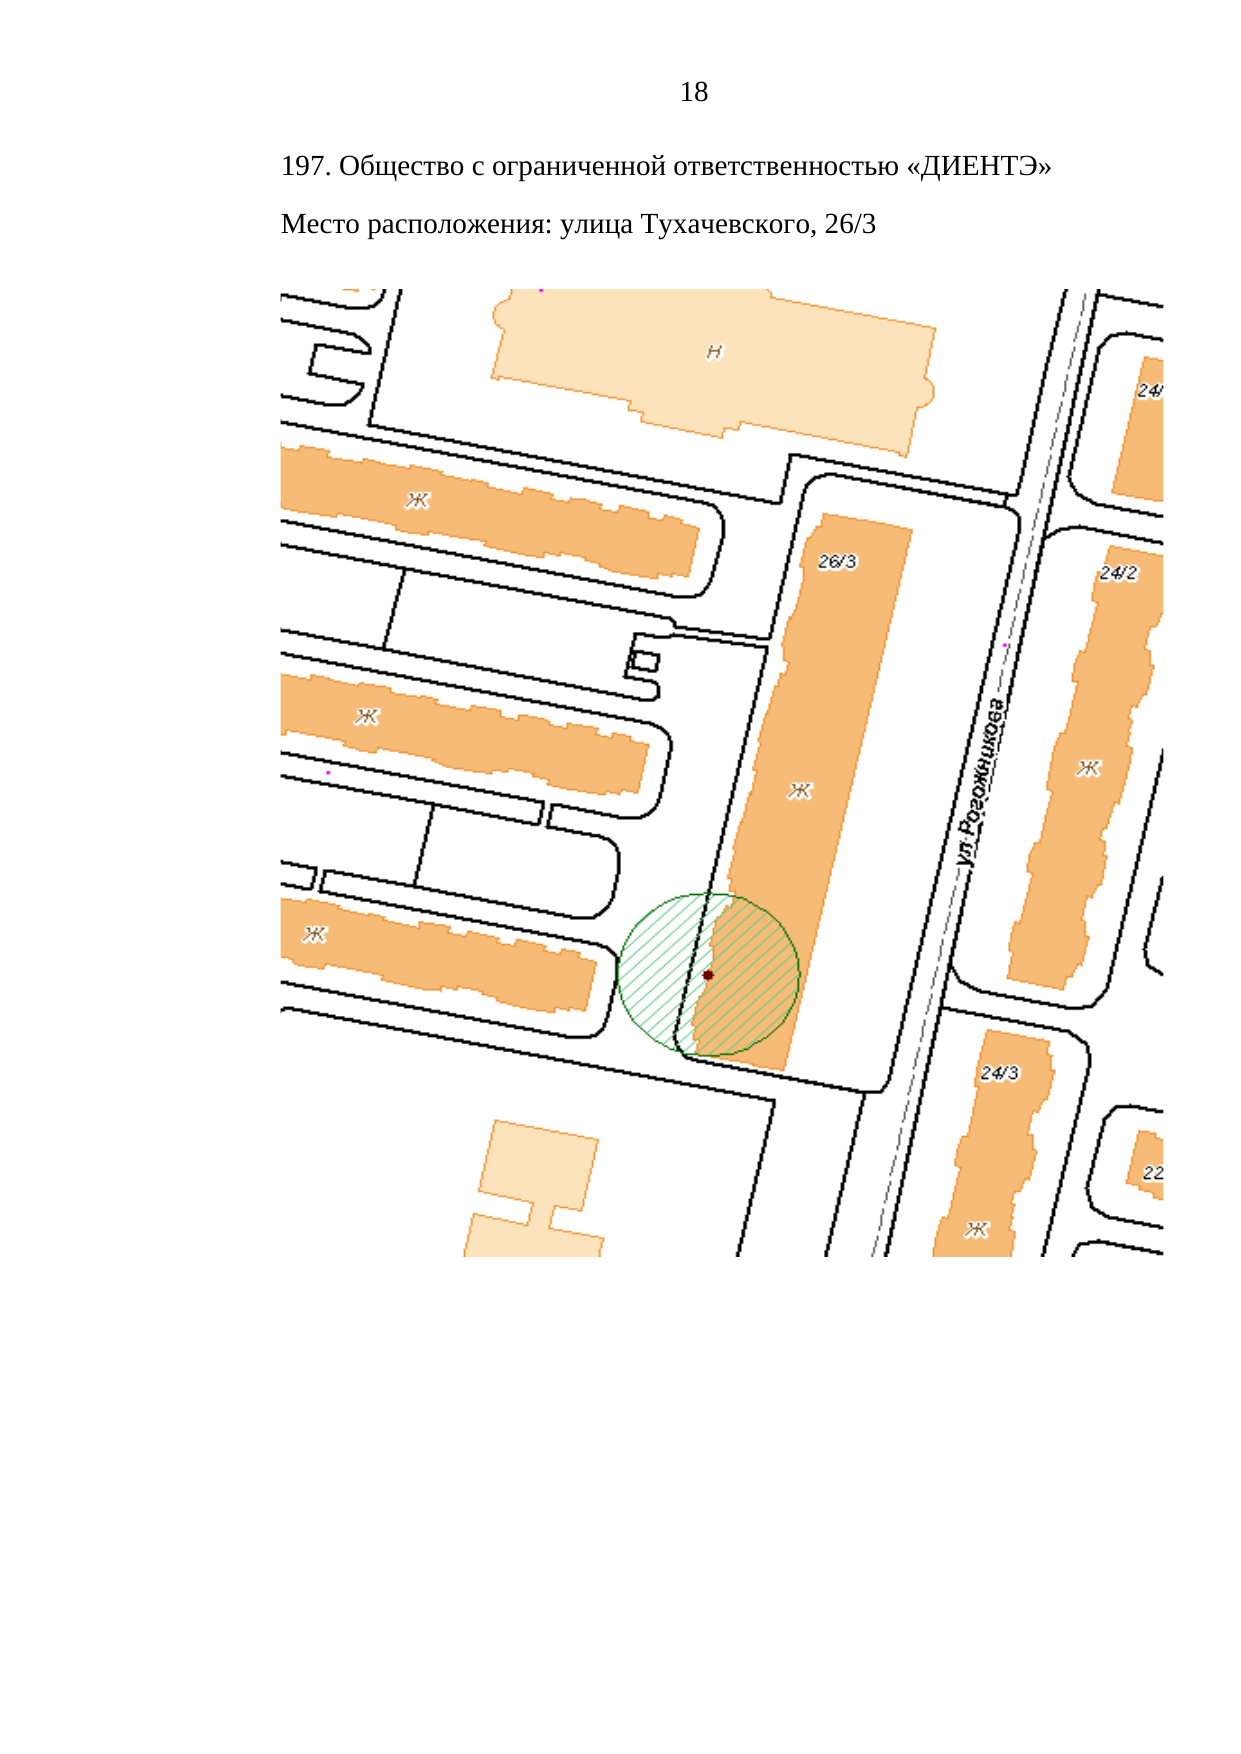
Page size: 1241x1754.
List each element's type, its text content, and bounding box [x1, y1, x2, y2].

text 197. Общество с ограниченной ответственностью «ДИЕНТЭ» [207, 148, 1181, 181]
text Место расположения: улица Тухачевского, 26/3 [207, 206, 1181, 240]
picture [280, 289, 1164, 1257]
